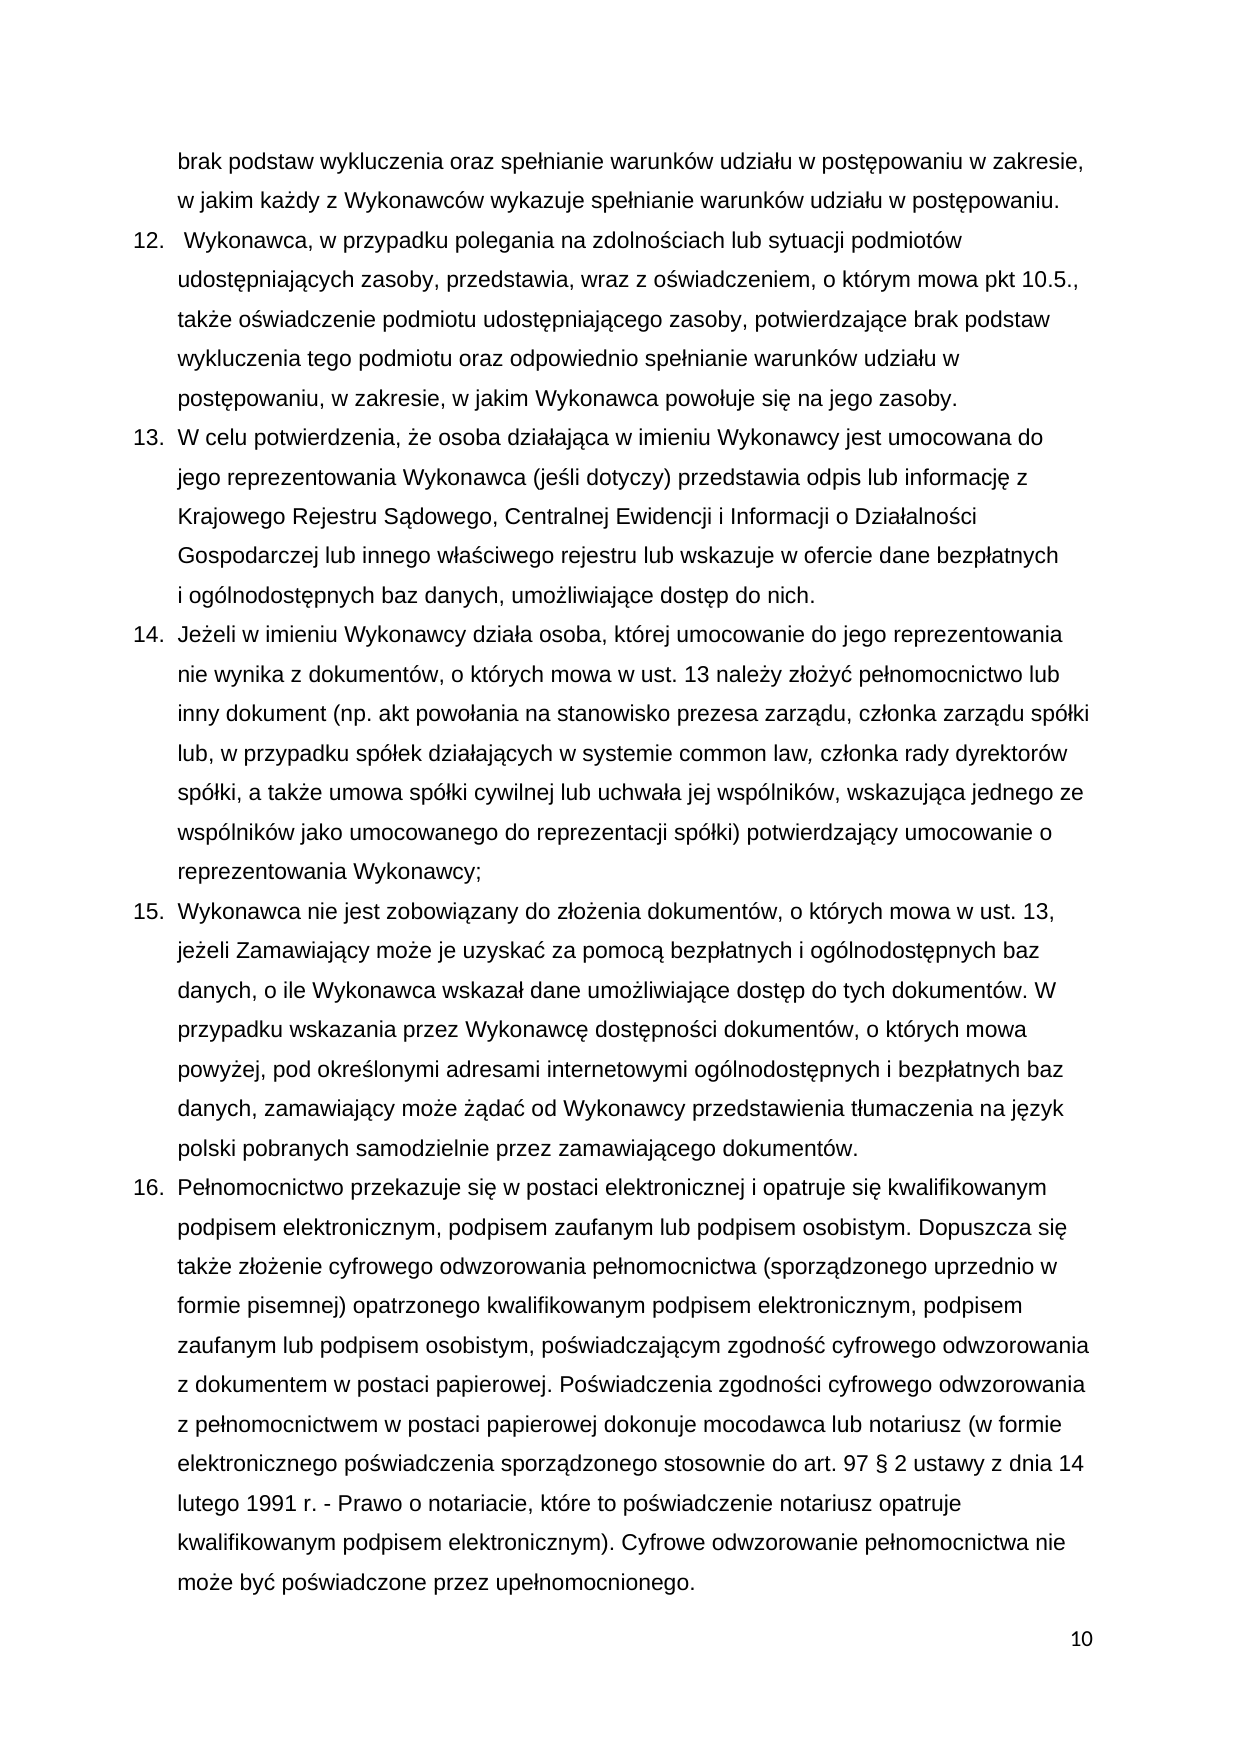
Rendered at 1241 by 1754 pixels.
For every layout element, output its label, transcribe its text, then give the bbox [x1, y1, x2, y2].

list W celu potwierdzenia, że osoba działająca w imieniu Wykonawcy jest umocowana do jego reprezentowania Wykonawca (jeśli dotyczy) przedstawia odpis lub informację z Krajowego Rejestru Sądowego, Centralnej Ewidencji i Informacji o Działalności Gospodarczej lub innego właściwego rejestru lub wskazuje w ofercie dane bezpłatnych i ogólnodostępnych baz danych, umożliwiające dostęp do nich. [133, 424, 1093, 608]
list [133, 148, 1093, 213]
list Jeżeli w imieniu Wykonawcy działa osoba, której umocowanie do jego reprezentowania nie wynika z dokumentów, o których mowa w ust. 13 należy złożyć pełnomocnictwo lub inny dokument (np. akt powołania na stanowisko prezesa zarządu, członka zarządu spółki lub, w przypadku spółek działających w systemie common law, członka rady dyrektorów spółki, a także umowa spółki cywilnej lub uchwała jej wspólników, wskazująca jednego ze wspólników jako umocowanego do reprezentacji spółki) potwierdzający umocowanie o reprezentowania Wykonawcy; [133, 621, 1093, 884]
list Wykonawca, w przypadku polegania na zdolnościach lub sytuacji podmiotów udostępniających zasoby, przedstawia, wraz z oświadczeniem, o którym mowa pkt 10.5., także oświadczenie podmiotu udostępniającego zasoby, potwierdzające brak podstaw wykluczenia tego podmiotu oraz odpowiednio spełnianie warunków udziału w postępowaniu, w zakresie, w jakim Wykonawca powołuje się na jego zasoby. [133, 227, 1093, 411]
list Pełnomocnictwo przekazuje się w postaci elektronicznej i opatruje się kwalifikowanym podpisem elektronicznym, podpisem zaufanym lub podpisem osobistym. Dopuszcza się także złożenie cyfrowego odwzorowania pełnomocnictwa (sporządzonego uprzednio w formie pisemnej) opatrzonego kwalifikowanym podpisem elektronicznym, podpisem zaufanym lub podpisem osobistym, poświadczającym zgodność cyfrowego odwzorowania z dokumentem w postaci papierowej. Poświadczenia zgodności cyfrowego odwzorowania z pełnomocnictwem w postaci papierowej dokonuje mocodawca lub notariusz (w formie elektronicznego poświadczenia sporządzonego stosownie do art. 97 § 2 ustawy z dnia 14 lutego 1991 r. - Prawo o notariacie, które to poświadczenie notariusz opatruje kwalifikowanym podpisem elektronicznym). Cyfrowe odwzorowanie pełnomocnictwa nie może być poświadczone przez upełnomocnionego. [133, 1174, 1093, 1595]
list Wykonawca nie jest zobowiązany do złożenia dokumentów, o których mowa w ust. 13, jeżeli Zamawiający może je uzyskać za pomocą bezpłatnych i ogólnodostępnych baz danych, o ile Wykonawca wskazał dane umożliwiające dostęp do tych dokumentów. W przypadku wskazania przez Wykonawcę dostępności dokumentów, o których mowa powyżej, pod określonymi adresami internetowymi ogólnodostępnych i bezpłatnych baz danych, zamawiający może żądać od Wykonawcy przedstawienia tłumaczenia na język polski pobranych samodzielnie przez zamawiającego dokumentów. [133, 898, 1093, 1161]
